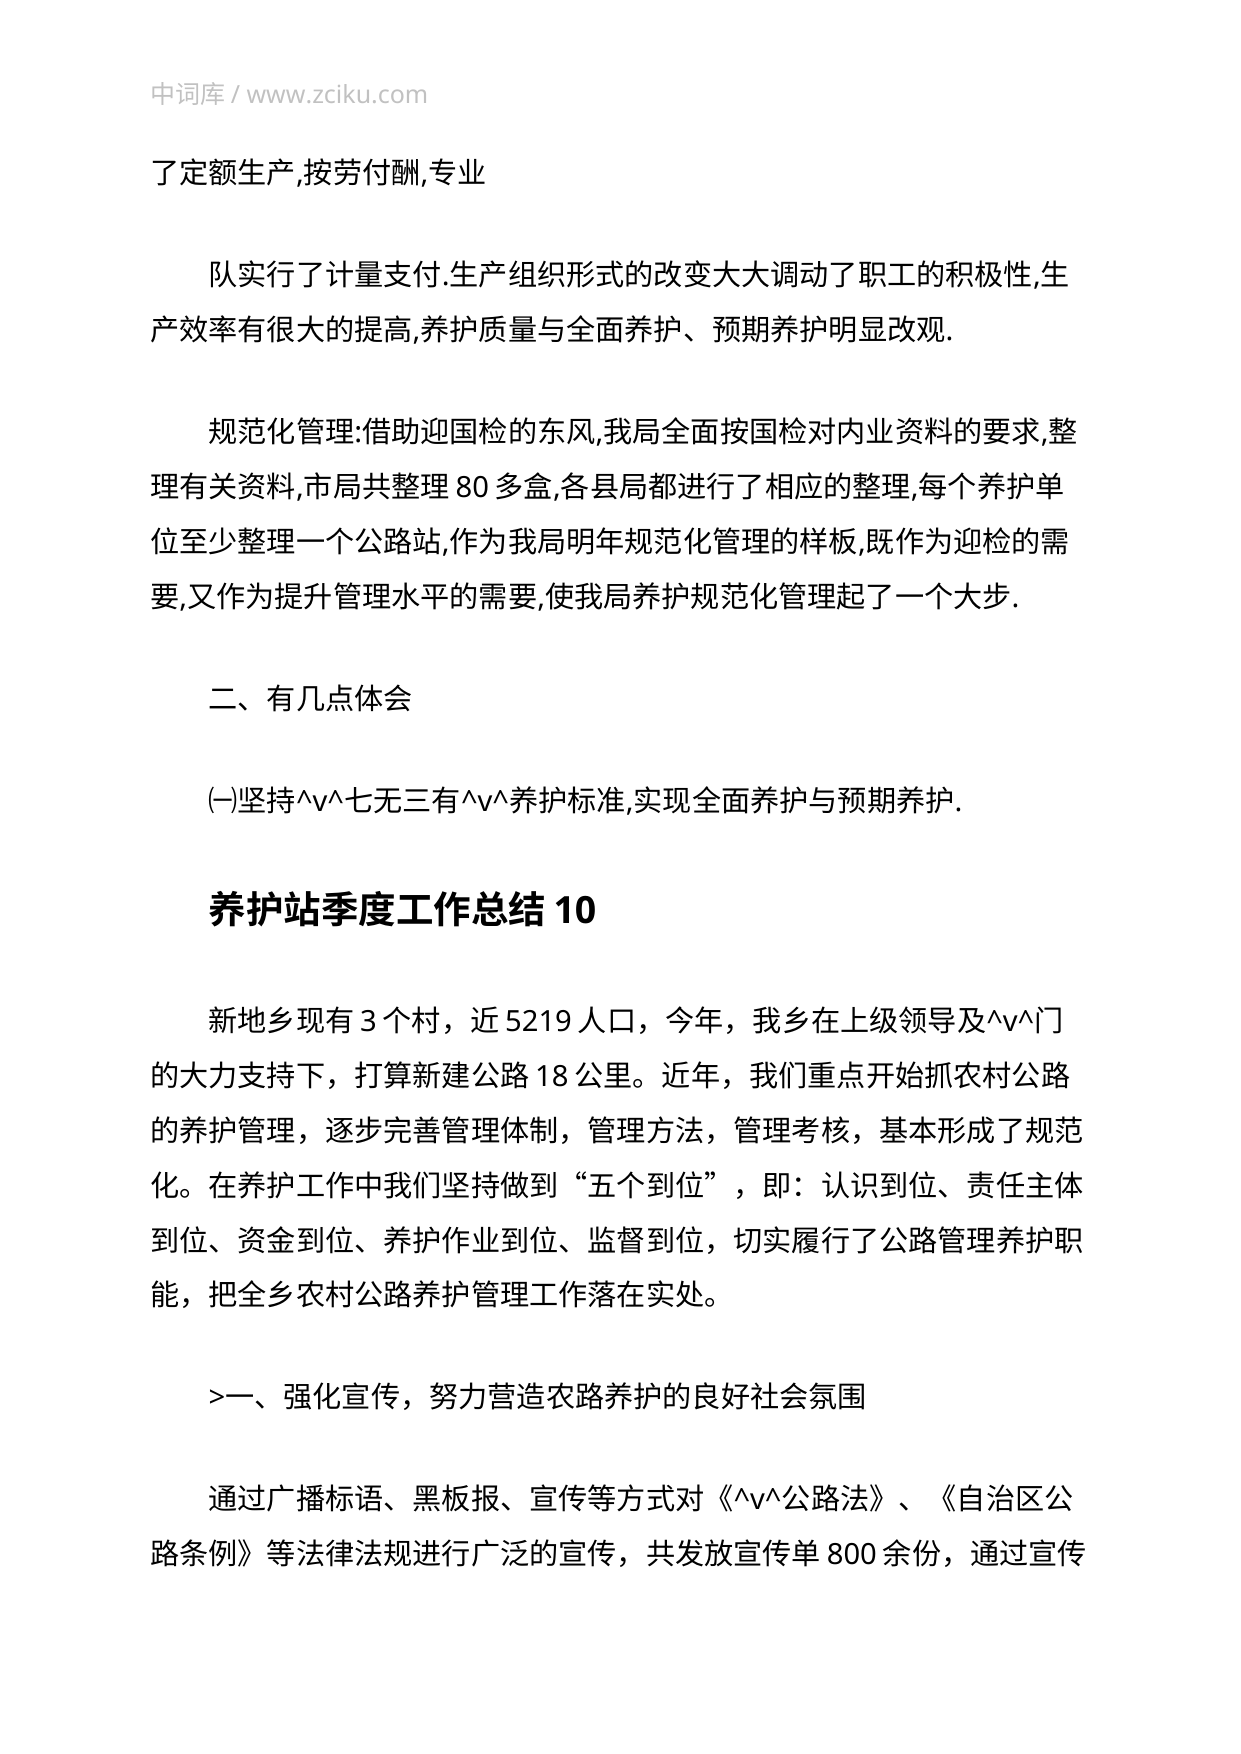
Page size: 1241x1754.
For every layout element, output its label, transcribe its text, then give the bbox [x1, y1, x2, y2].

text 队实行了计量支付.生产组织形式的改变大大调动了职工的积极性,生产效率有很大的提高,养护质量与全面养护、预期养护明显改观. [150, 252, 1090, 349]
text 养护站季度工作总结10 [150, 880, 1090, 934]
text 二、有几点体会 [150, 676, 1090, 718]
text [150, 1476, 1090, 1573]
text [150, 150, 1090, 192]
text 新地乡现有3个村，近5219人口，今年，我乡在上级领导及^v^门的大力支持下，打算新建公路18公里。近年，我们重点开始抓农村公路的养护管理，逐步完善管理体制，管理方法，管理考核，基本形成了规范化。在养护工作中我们坚持做到“五个到位”，即：认识到位、责任主体到位、资金到位、养护作业到位、监督到位，切实履行了公路管理养护职能，把全乡农村公路养护管理工作落在实处。 [150, 997, 1090, 1314]
text ㈠坚持^v^七无三有^v^养护标准,实现全面养护与预期养护. [150, 778, 1090, 820]
text 规范化管理:借助迎国检的东风,我局全面按国检对内业资料的要求,整理有关资料,市局共整理80多盒,各县局都进行了相应的整理,每个养护单位至少整理一个公路站,作为我局明年规范化管理的样板,既作为迎检的需要,又作为提升管理水平的需要,使我局养护规范化管理起了一个大步. [150, 409, 1090, 616]
text >一、强化宣传，努力营造农路养护的良好社会氛围 [150, 1374, 1090, 1416]
